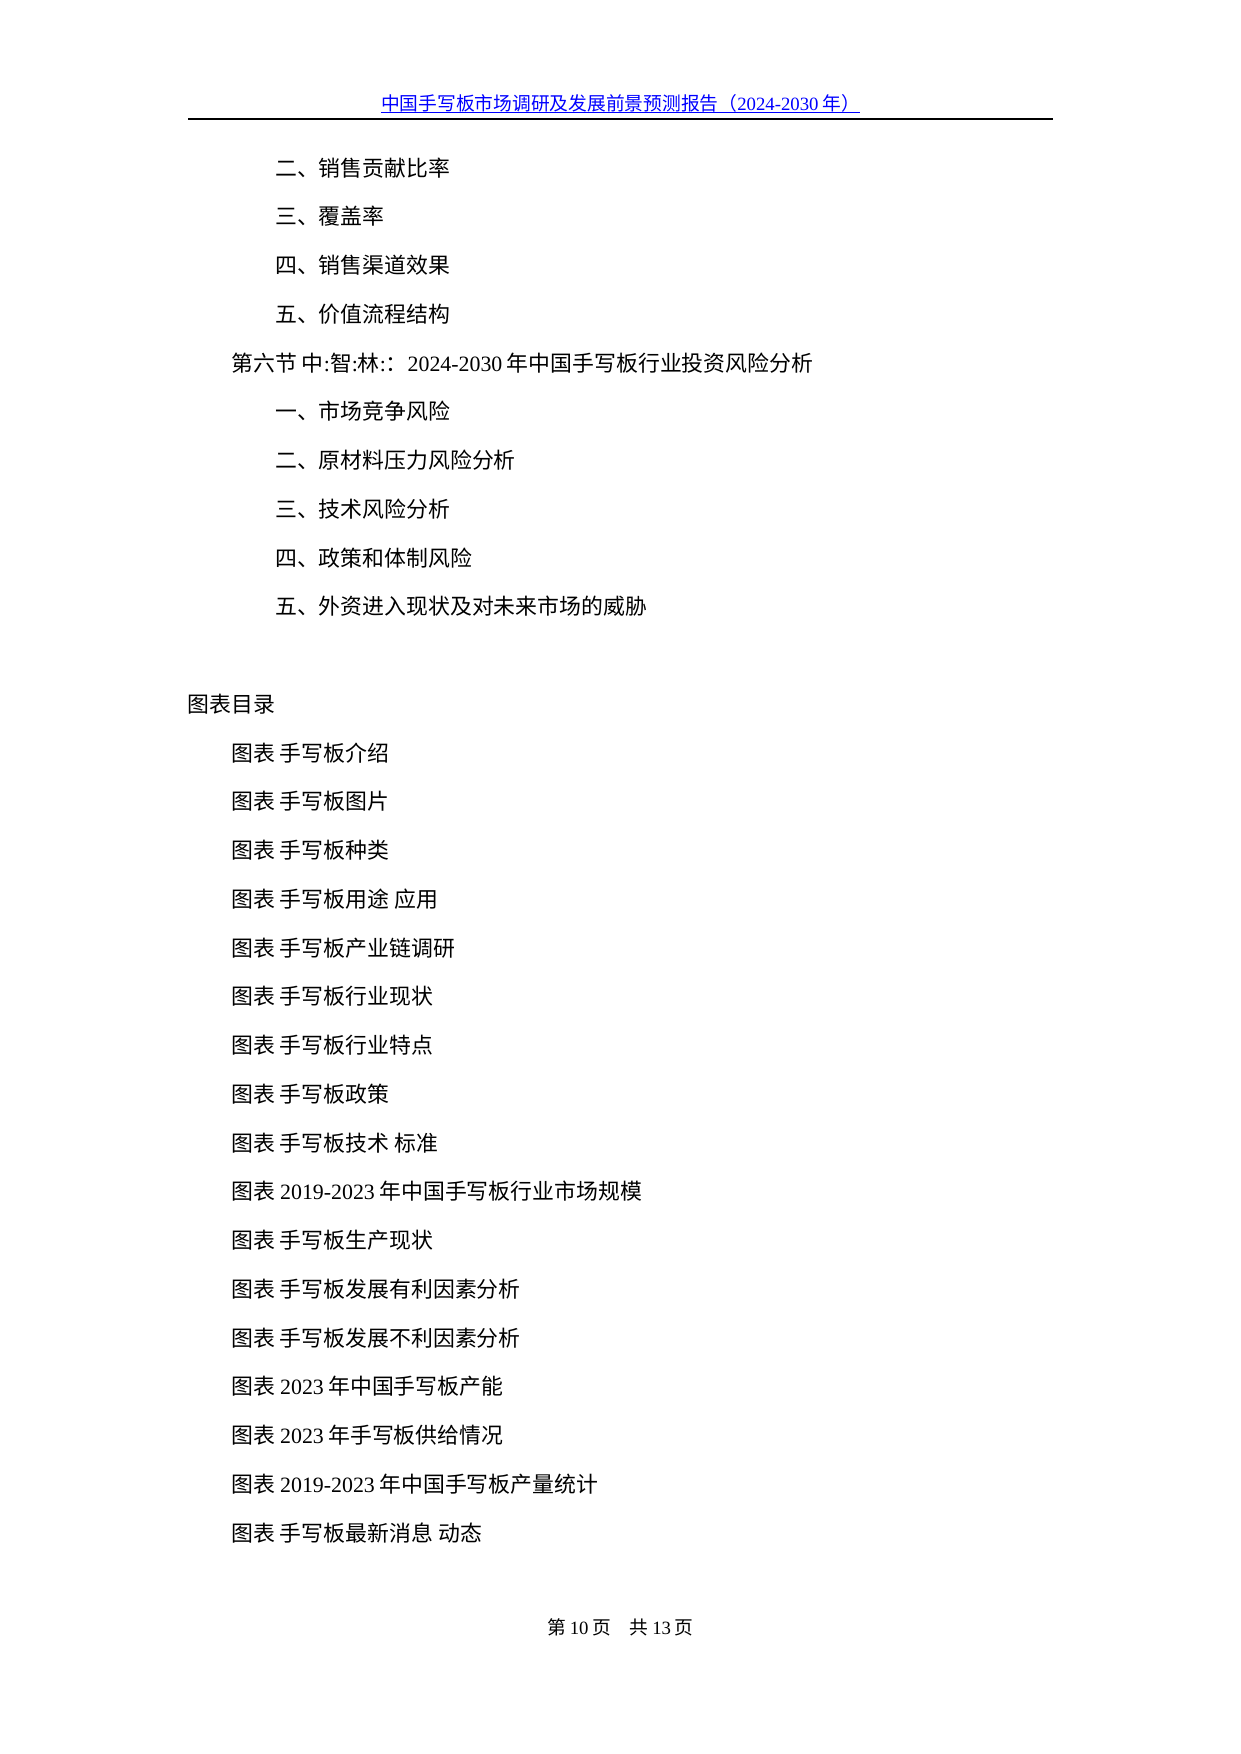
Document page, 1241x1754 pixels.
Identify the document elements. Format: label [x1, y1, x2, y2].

text [187, 150, 1053, 1548]
